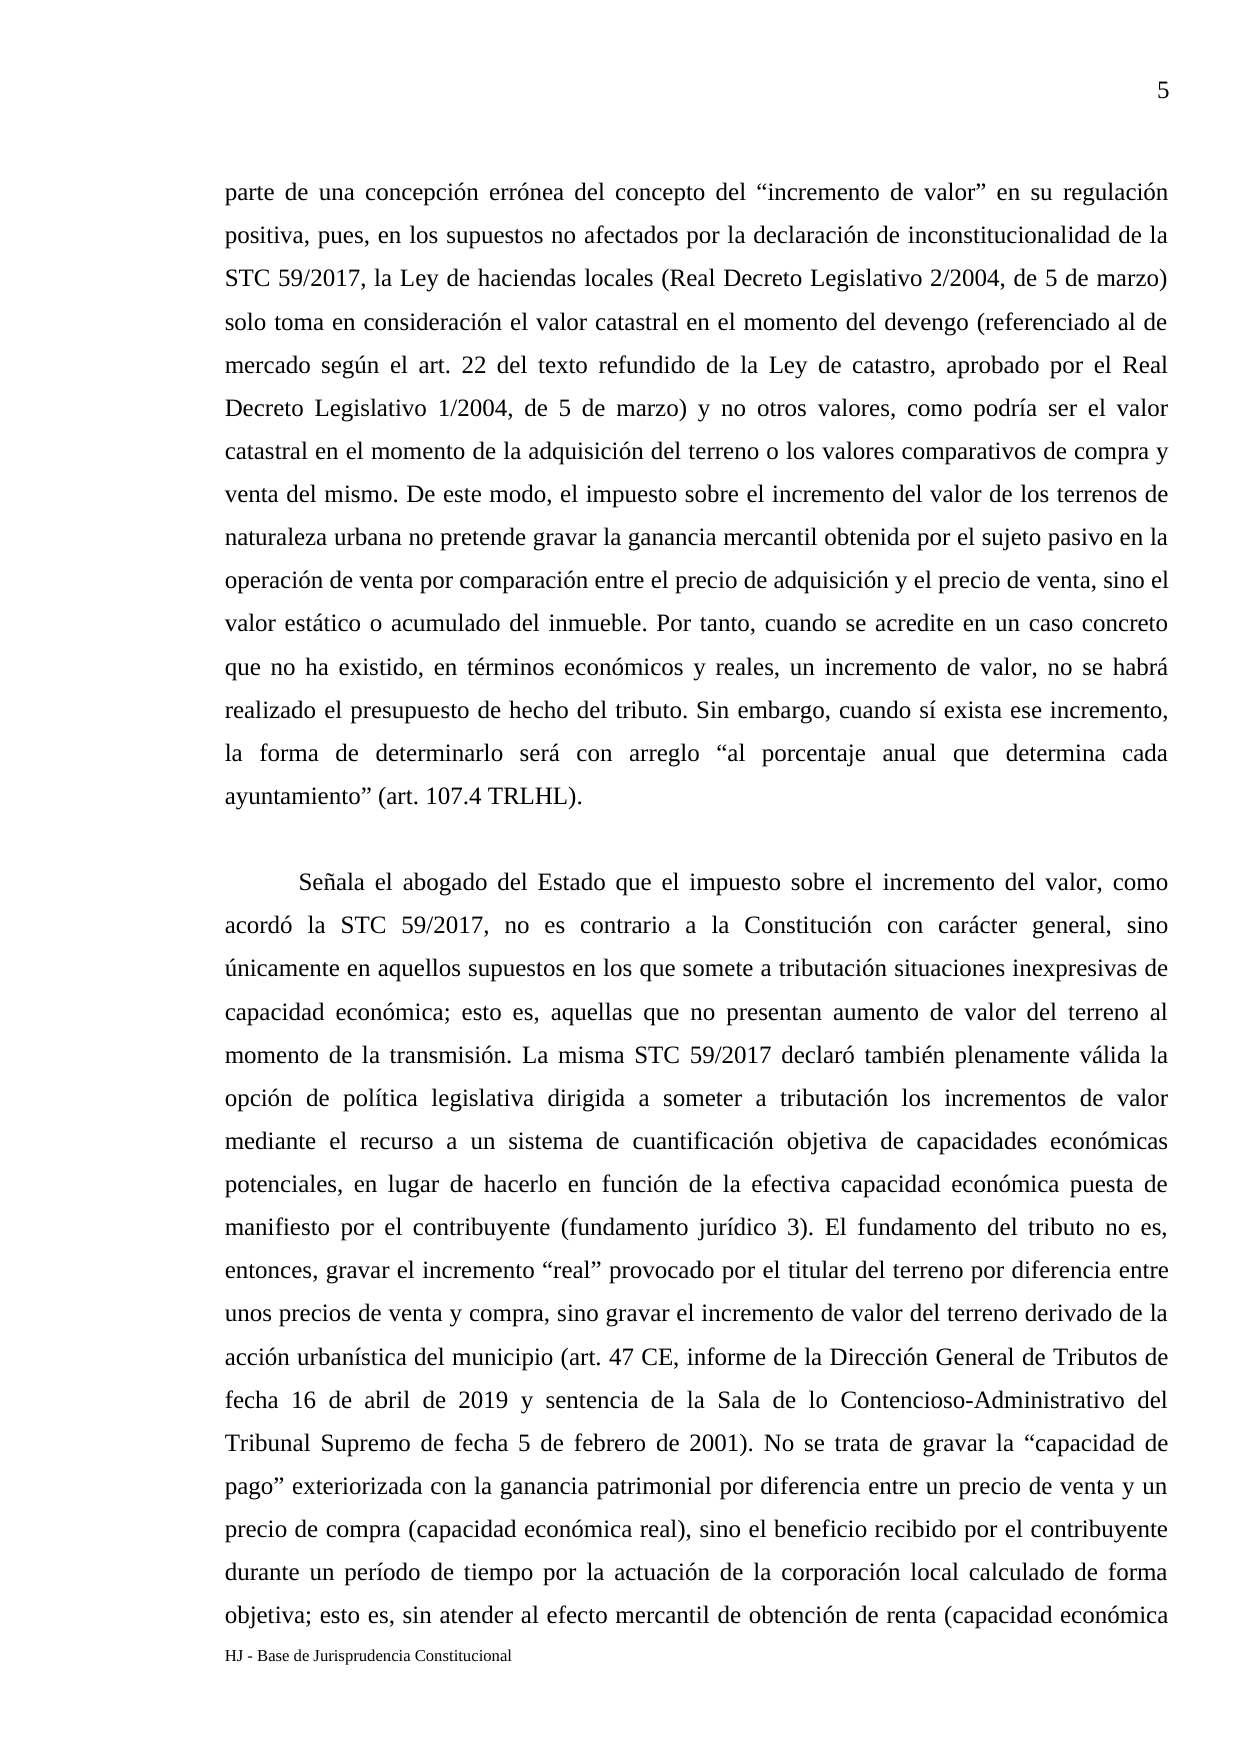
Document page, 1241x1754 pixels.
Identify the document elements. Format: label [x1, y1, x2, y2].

text [224, 867, 1169, 1629]
text [224, 177, 1169, 810]
